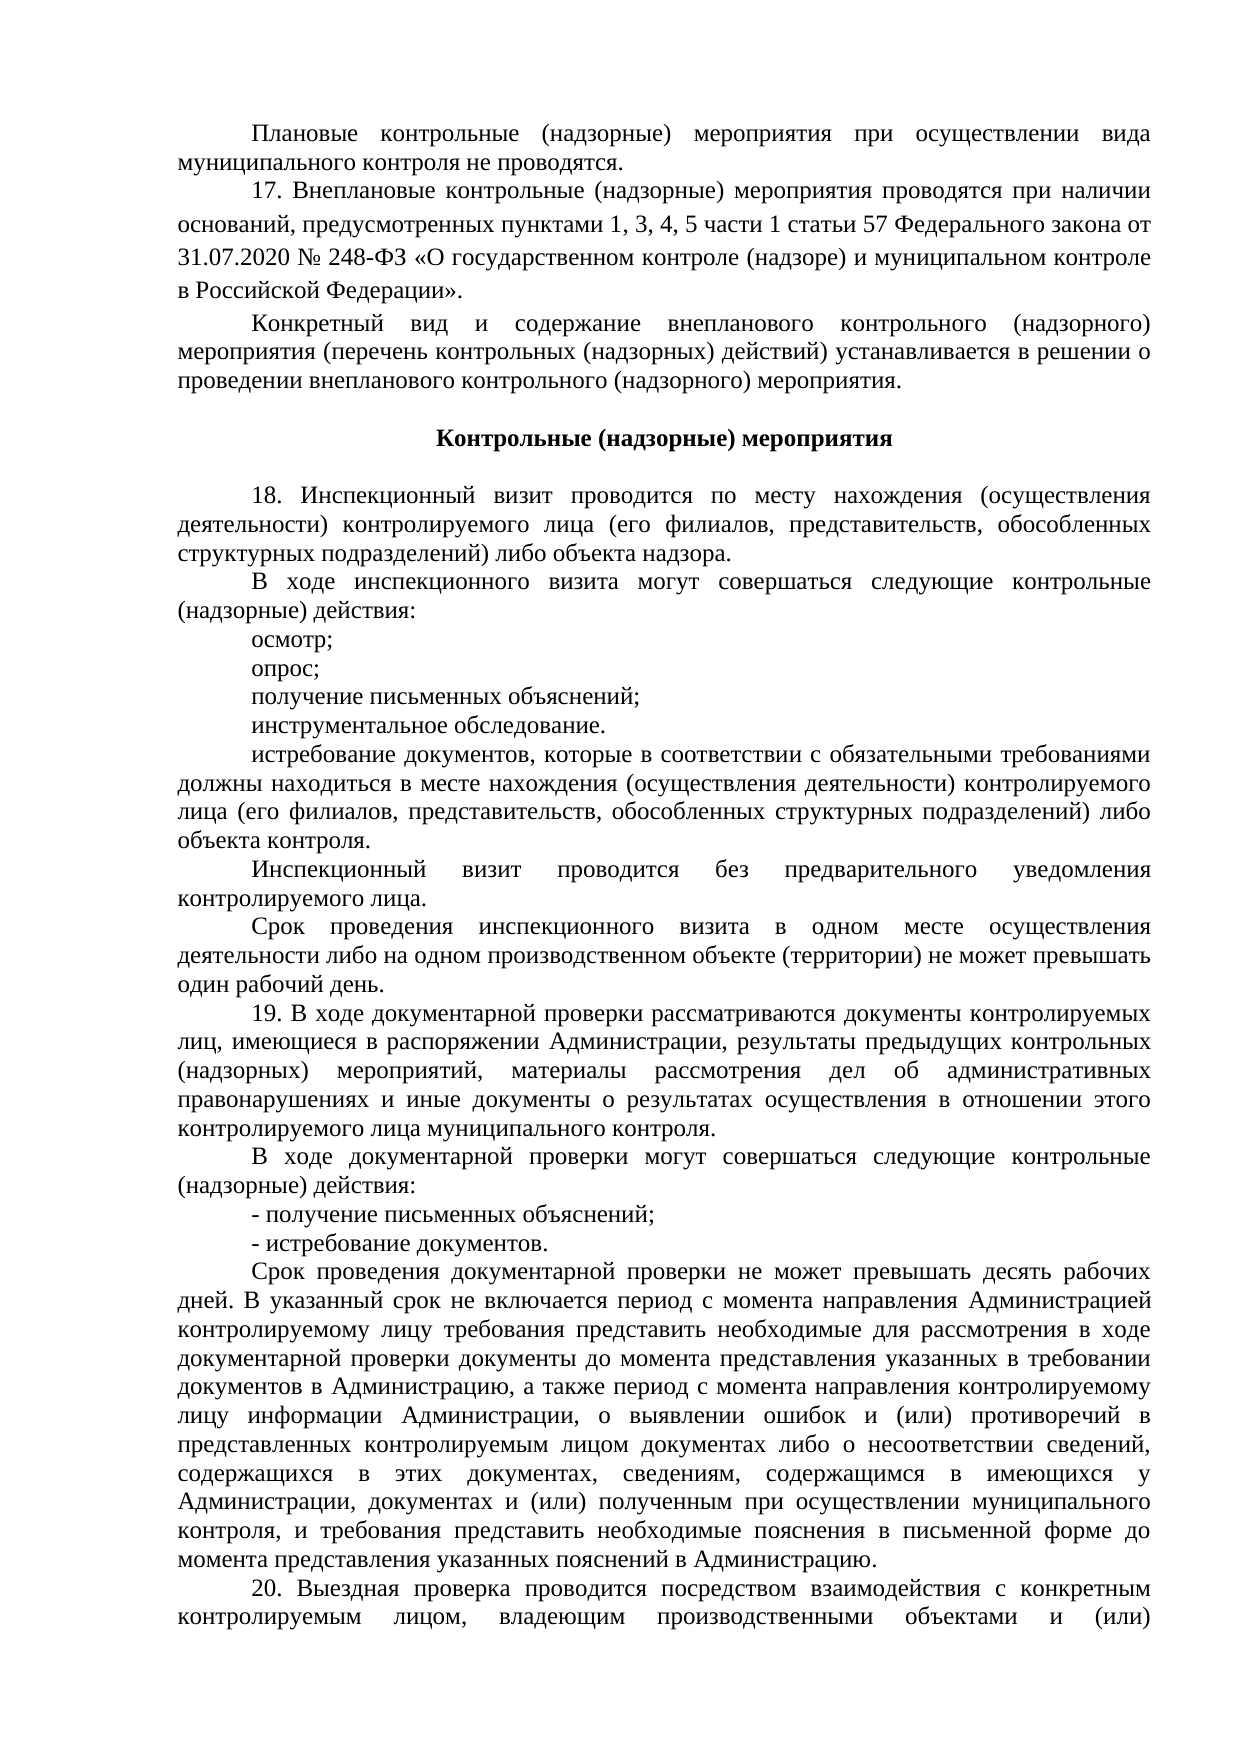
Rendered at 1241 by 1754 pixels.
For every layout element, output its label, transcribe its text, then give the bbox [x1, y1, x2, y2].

text осмотр; [177, 624, 1152, 653]
text Срок проведения инспекционного визита в одном месте осуществления деятельности либо на одном производственном объекте (территории) не может превышать один рабочий день. [177, 911, 1152, 998]
text Контрольные (надзорные) мероприятия [177, 423, 1152, 451]
text Плановые контрольные (надзорные) мероприятия при осуществлении вида муниципального контроля не проводятся. [177, 118, 1152, 176]
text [177, 1573, 1152, 1630]
text опрос; [177, 653, 1152, 681]
text Срок проведения документарной проверки не может превышать десять рабочих дней. В указанный срок не включается период с момента направления Администрацией контролируемому лицу требования представить необходимые для рассмотрения в ходе документарной проверки документы до момента представления указанных в требовании документов в Администрацию, а также период с момента направления контролируемому лицу информации Администрации, о выявлении ошибок и (или) противоречий в представленных контролируемым лицом документах либо о несоответствии сведений, содержащихся в этих документах, сведениям, содержащимся в имеющихся у Администрации, документах и (или) полученным при осуществлении муниципального контроля, и требования представить необходимые пояснения в письменной форме до момента представления указанных пояснений в Администрацию. [177, 1256, 1152, 1573]
text В ходе документарной проверки могут совершаться следующие контрольные (надзорные) действия: [177, 1141, 1152, 1199]
text В ходе инспекционного визита могут совершаться следующие контрольные (надзорные) действия: [177, 566, 1152, 624]
text - истребование документов. [177, 1228, 1152, 1256]
text - получение письменных объяснений; [177, 1199, 1152, 1228]
text истребование документов, которые в соответствии с обязательными требованиями должны находиться в месте нахождения (осуществления деятельности) контролируемого лица (его филиалов, представительств, обособленных структурных подразделений) либо объекта контроля. [177, 739, 1152, 854]
text инструментальное обследование. [177, 710, 1152, 739]
text 18. Инспекционный визит проводится по месту нахождения (осуществления деятельности) контролируемого лица (его филиалов, представительств, обособленных структурных подразделений) либо объекта надзора. [177, 480, 1152, 566]
text 17. Внеплановые контрольные (надзорные) мероприятия проводятся при наличии оснований, предусмотренных пунктами 1, 3, 4, 5 части 1 статьи 57 Федерального закона от 31.07.2020 № 248-ФЗ «О государственном контроле (надзоре) и муниципальном контроле в Российской Федерации». [177, 176, 1152, 303]
text получение письменных объяснений; [177, 681, 1152, 710]
text Инспекционный визит проводится без предварительного уведомления контролируемого лица. [177, 854, 1152, 911]
text Конкретный вид и содержание внепланового контрольного (надзорного) мероприятия (перечень контрольных (надзорных) действий) устанавливается в решении о проведении внепланового контрольного (надзорного) мероприятия. [177, 308, 1152, 394]
text 19. В ходе документарной проверки рассматриваются документы контролируемых лиц, имеющиеся в распоряжении Администрации, результаты предыдущих контрольных (надзорных) мероприятий, материалы рассмотрения дел об административных правонарушениях и иные документы о результатах осуществления в отношении этого контролируемого лица муниципального контроля. [177, 998, 1152, 1141]
